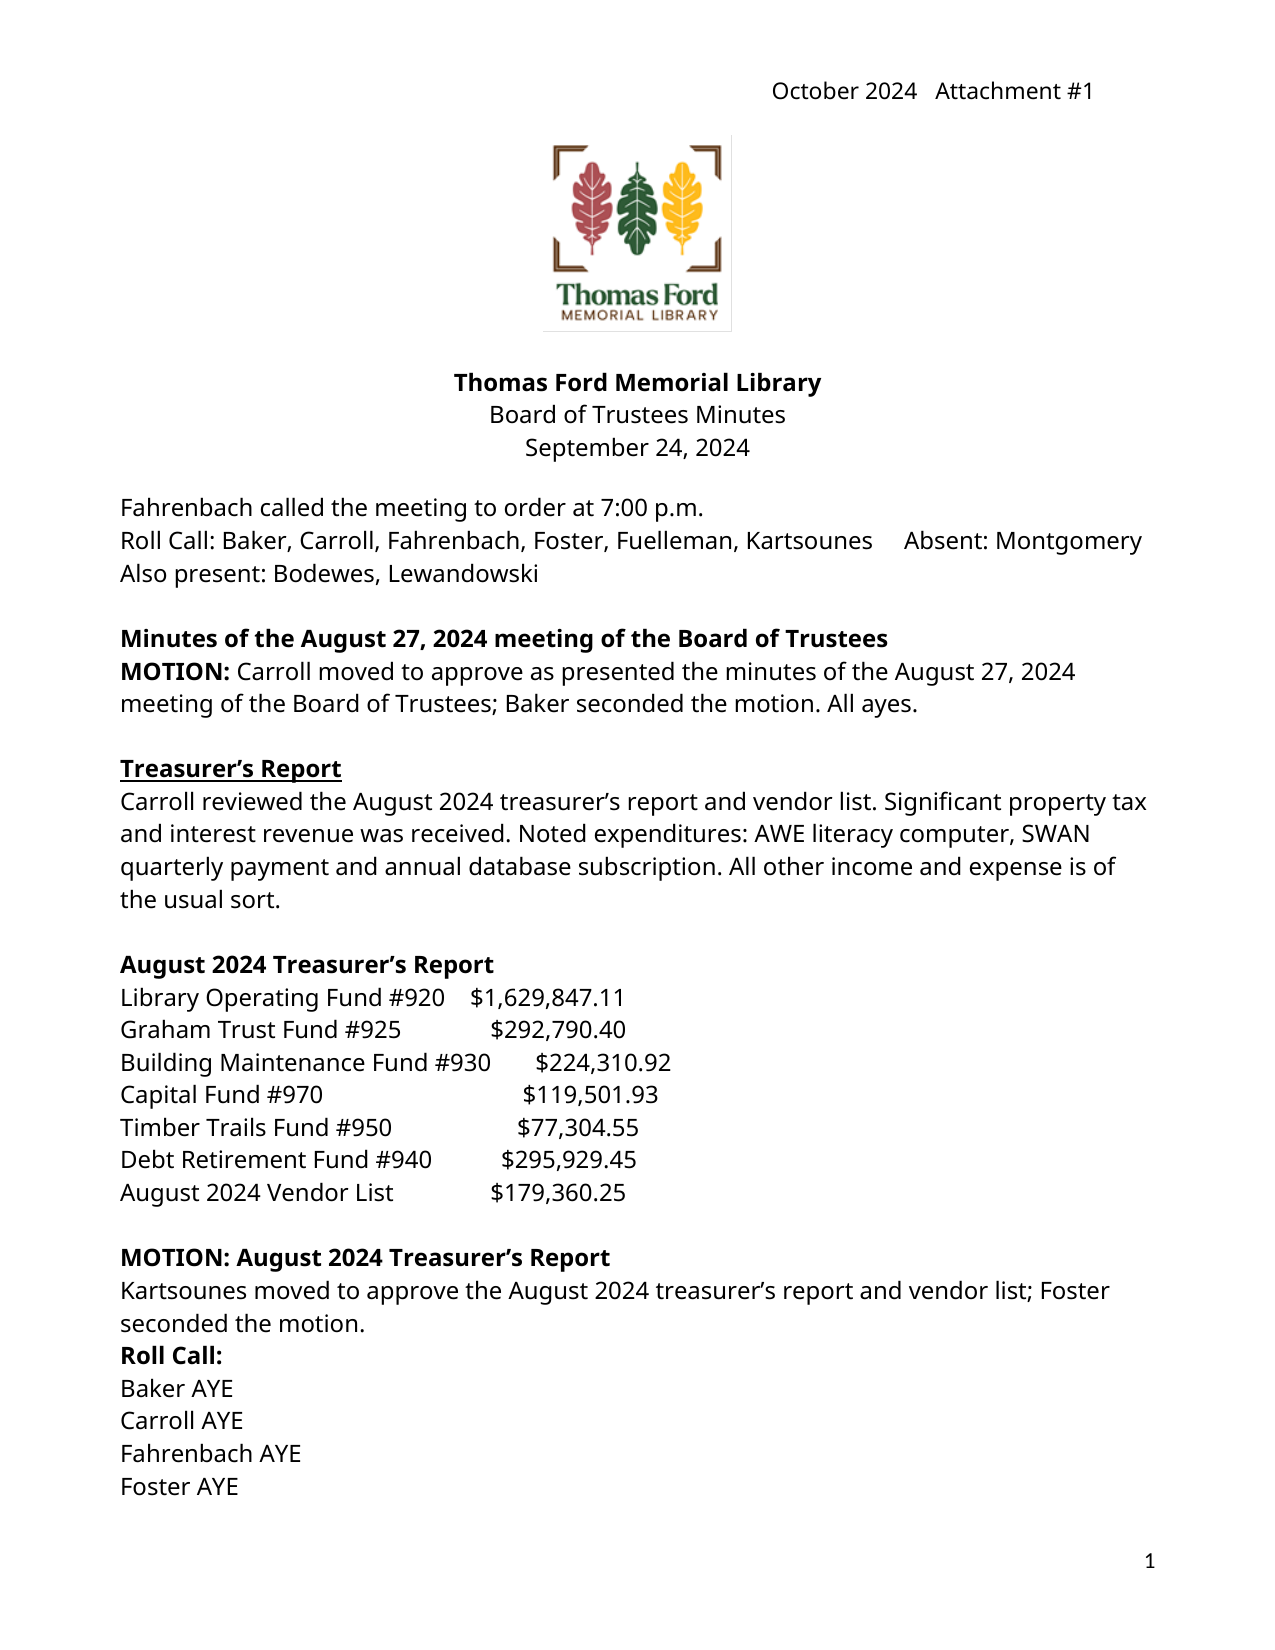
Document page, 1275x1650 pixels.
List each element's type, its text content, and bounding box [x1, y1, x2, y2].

text Carroll AYE [120, 1404, 1155, 1437]
picture [543, 135, 733, 333]
text MOTION: August 2024 Treasurer’s Report [120, 1241, 1155, 1274]
text Also present: Bodewes, Lewandowski [120, 556, 1155, 589]
text Timber Trails Fund #950 $77,304.55 [120, 1111, 1155, 1143]
text MOTION: Carroll moved to approve as presented the minutes of the August 27, 2024 meeting of the Board of Trustees; Baker seconded the motion. All ayes. [120, 654, 1155, 719]
text September 24, 2024 [120, 431, 1155, 463]
text Library Operating Fund #920 $1,629,847.11 [120, 980, 1155, 1013]
text August 2024 Treasurer’s Report [120, 948, 1155, 980]
text Kartsounes moved to approve the August 2024 treasurer’s report and vendor list; Foster seconded the motion. [120, 1274, 1155, 1339]
text Debt Retirement Fund #940 $295,929.45 [120, 1143, 1155, 1176]
text Foster AYE [120, 1469, 1155, 1502]
text Board of Trustees Minutes [120, 398, 1155, 431]
text Roll Call: [120, 1339, 1155, 1372]
text Thomas Ford Memorial Library [120, 365, 1155, 398]
text August 2024 Vendor List $179,360.25 [120, 1176, 1155, 1208]
text Fahrenbach called the meeting to order at 7:00 p.m. [120, 491, 1155, 524]
text Fahrenbach AYE [120, 1437, 1155, 1469]
text Minutes of the August 27, 2024 meeting of the Board of Trustees [120, 622, 1155, 654]
text Graham Trust Fund #925 $292,790.40 [120, 1013, 1155, 1046]
text Capital Fund #970 $119,501.93 [120, 1078, 1155, 1111]
text Treasurer’s Report [120, 752, 1155, 785]
text Roll Call: Baker, Carroll, Fahrenbach, Foster, Fuelleman, Kartsounes Absent: Montgomery [120, 524, 1155, 556]
text Building Maintenance Fund #930 $224,310.92 [120, 1046, 1155, 1078]
text Carroll reviewed the August 2024 treasurer’s report and vendor list. Significant property tax and interest revenue was received. Noted expenditures: AWE literacy computer, SWAN quarterly payment and annual database subscription. All other income and expense is of the usual sort. [120, 785, 1155, 915]
text Baker AYE [120, 1372, 1155, 1404]
